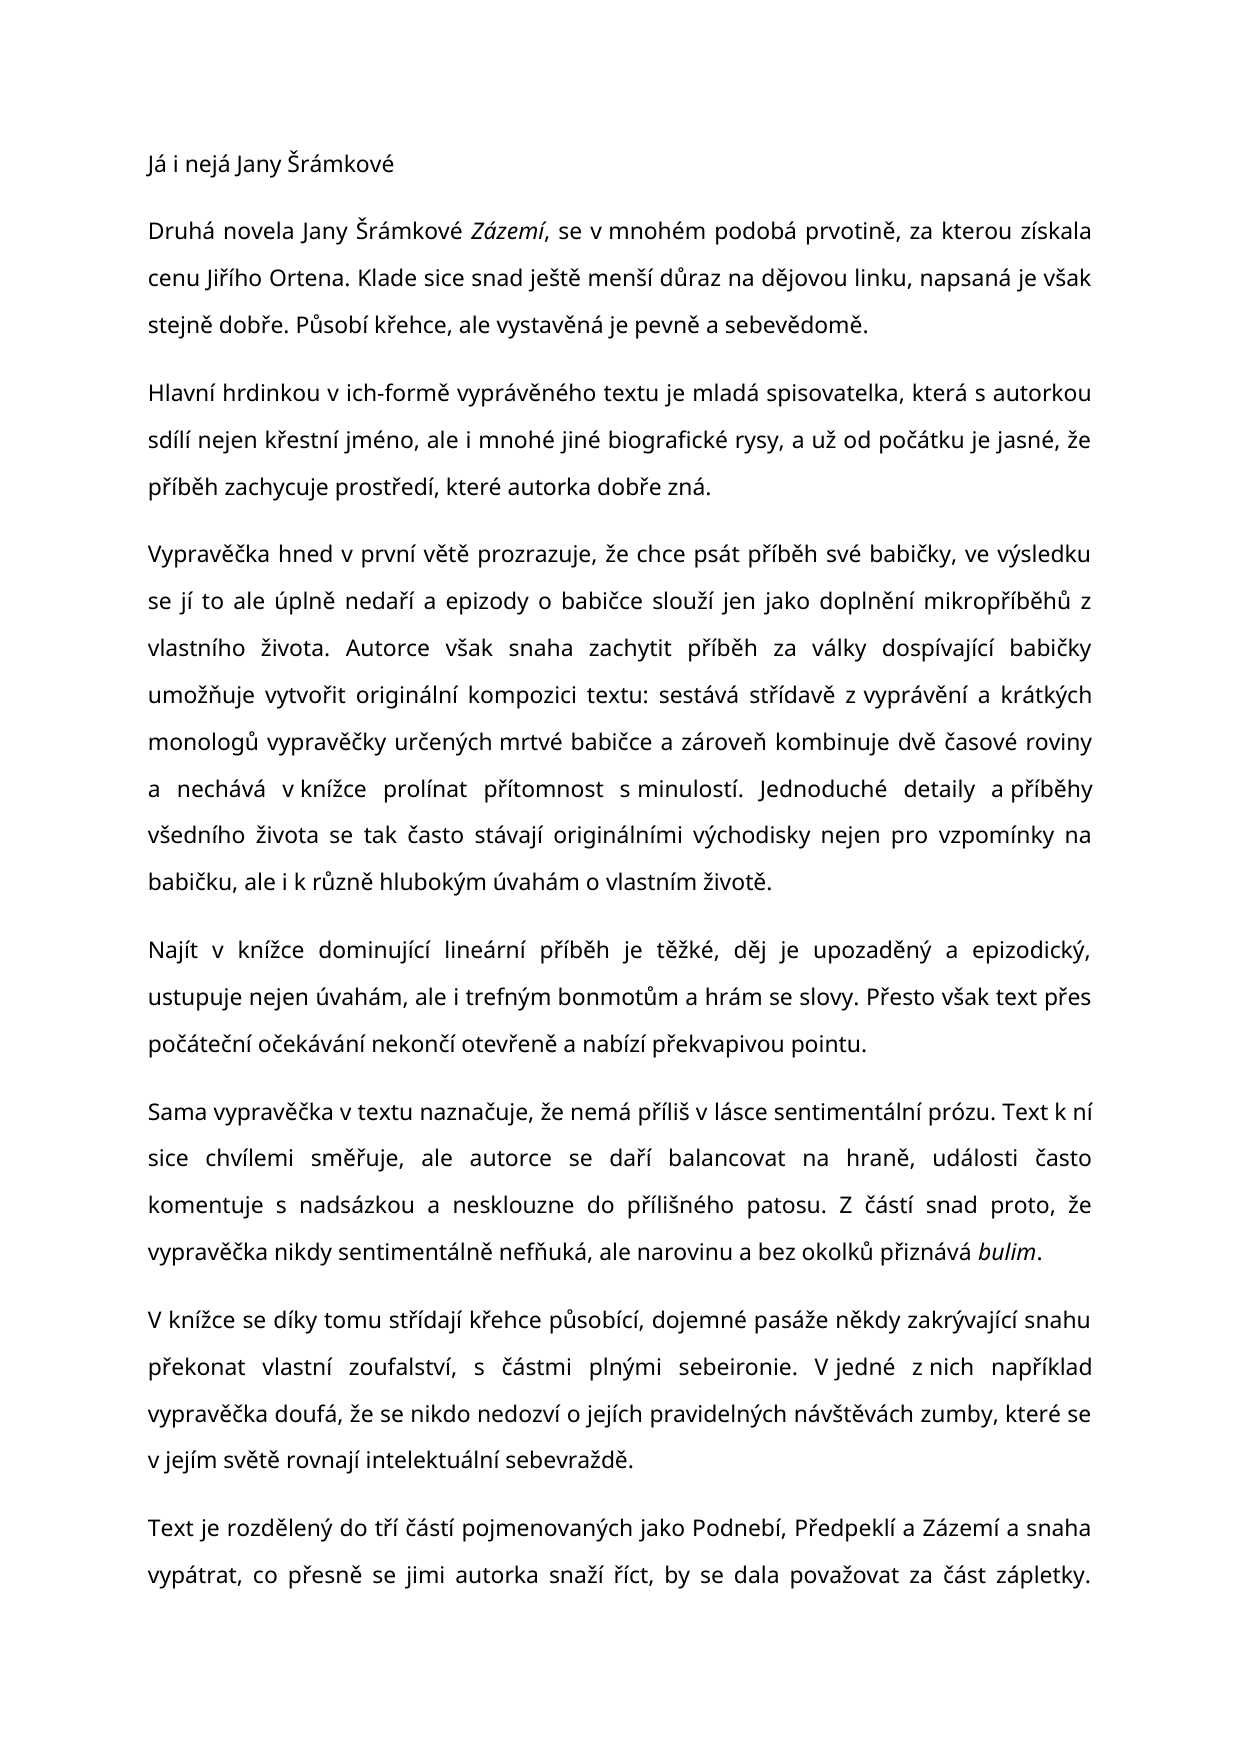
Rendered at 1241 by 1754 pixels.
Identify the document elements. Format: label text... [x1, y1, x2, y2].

text Najít v knížce dominující lineární příběh je těžké, děj je upozaděný a epizodický, ustupuje nejen úvahám, ale i trefným bonmotům a hrám se slovy. Přesto však text přes počáteční očekávání nekončí otevřeně a nabízí překvapivou pointu. [148, 934, 1093, 1059]
text V knížce se díky tomu střídají křehce působící, dojemné pasáže někdy zakrývající snahu překonat vlastní zoufalství, s částmi plnými sebeironie. V jedné z nich například vypravěčka doufá, že se nikdo nedozví o jejích pravidelných návštěvách zumby, které se v jejím světě rovnají intelektuální sebevraždě. [148, 1304, 1093, 1476]
text Já i nejá Jany Šrámkové [148, 148, 1093, 179]
text Hlavní hrdinkou v ich-formě vyprávěného textu je mladá spisovatelka, která s autorkou sdílí nejen křestní jméno, ale i mnohé jiné biografické rysy, a už od počátku je jasné, že příběh zachycuje prostředí, které autorka dobře zná. [148, 377, 1093, 502]
text Vypravěčka hned v první větě prozrazuje, že chce psát příběh své babičky, ve výsledku se jí to ale úplně nedaří a epizody o babičce slouží jen jako doplnění mikropříběhů z vlastního života. Autorce však snaha zachytit příběh za války dospívající babičky umožňuje vytvořit originální kompozici textu: sestává střídavě z vyprávění a krátkých monologů vypravěčky určených mrtvé babičce a zároveň kombinuje dvě časové roviny a nechává v knížce prolínat přítomnost s minulostí. Jednoduché detaily a příběhy všedního života se tak často stávají originálními východisky nejen pro vzpomínky na babičku, ale i k různě hlubokým úvahám o vlastním životě. [148, 538, 1093, 898]
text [148, 1512, 1093, 1590]
text Sama vypravěčka v textu naznačuje, že nemá příliš v lásce sentimentální prózu. Text k ní sice chvílemi směřuje, ale autorce se daří balancovat na hraně, události často komentuje s nadsázkou a nesklouzne do přílišného patosu. Z částí snad proto, že vypravěčka nikdy sentimentálně nefňuká, ale narovinu a bez okolků přiznává bulim. [148, 1096, 1093, 1267]
text Druhá novela Jany Šrámkové Zázemí, se v mnohém podobá prvotině, za kterou získala cenu Jiřího Ortena. Klade sice snad ještě menší důraz na dějovou linku, napsaná je však stejně dobře. Působí křehce, ale vystavěná je pevně a sebevědomě. [148, 215, 1093, 340]
